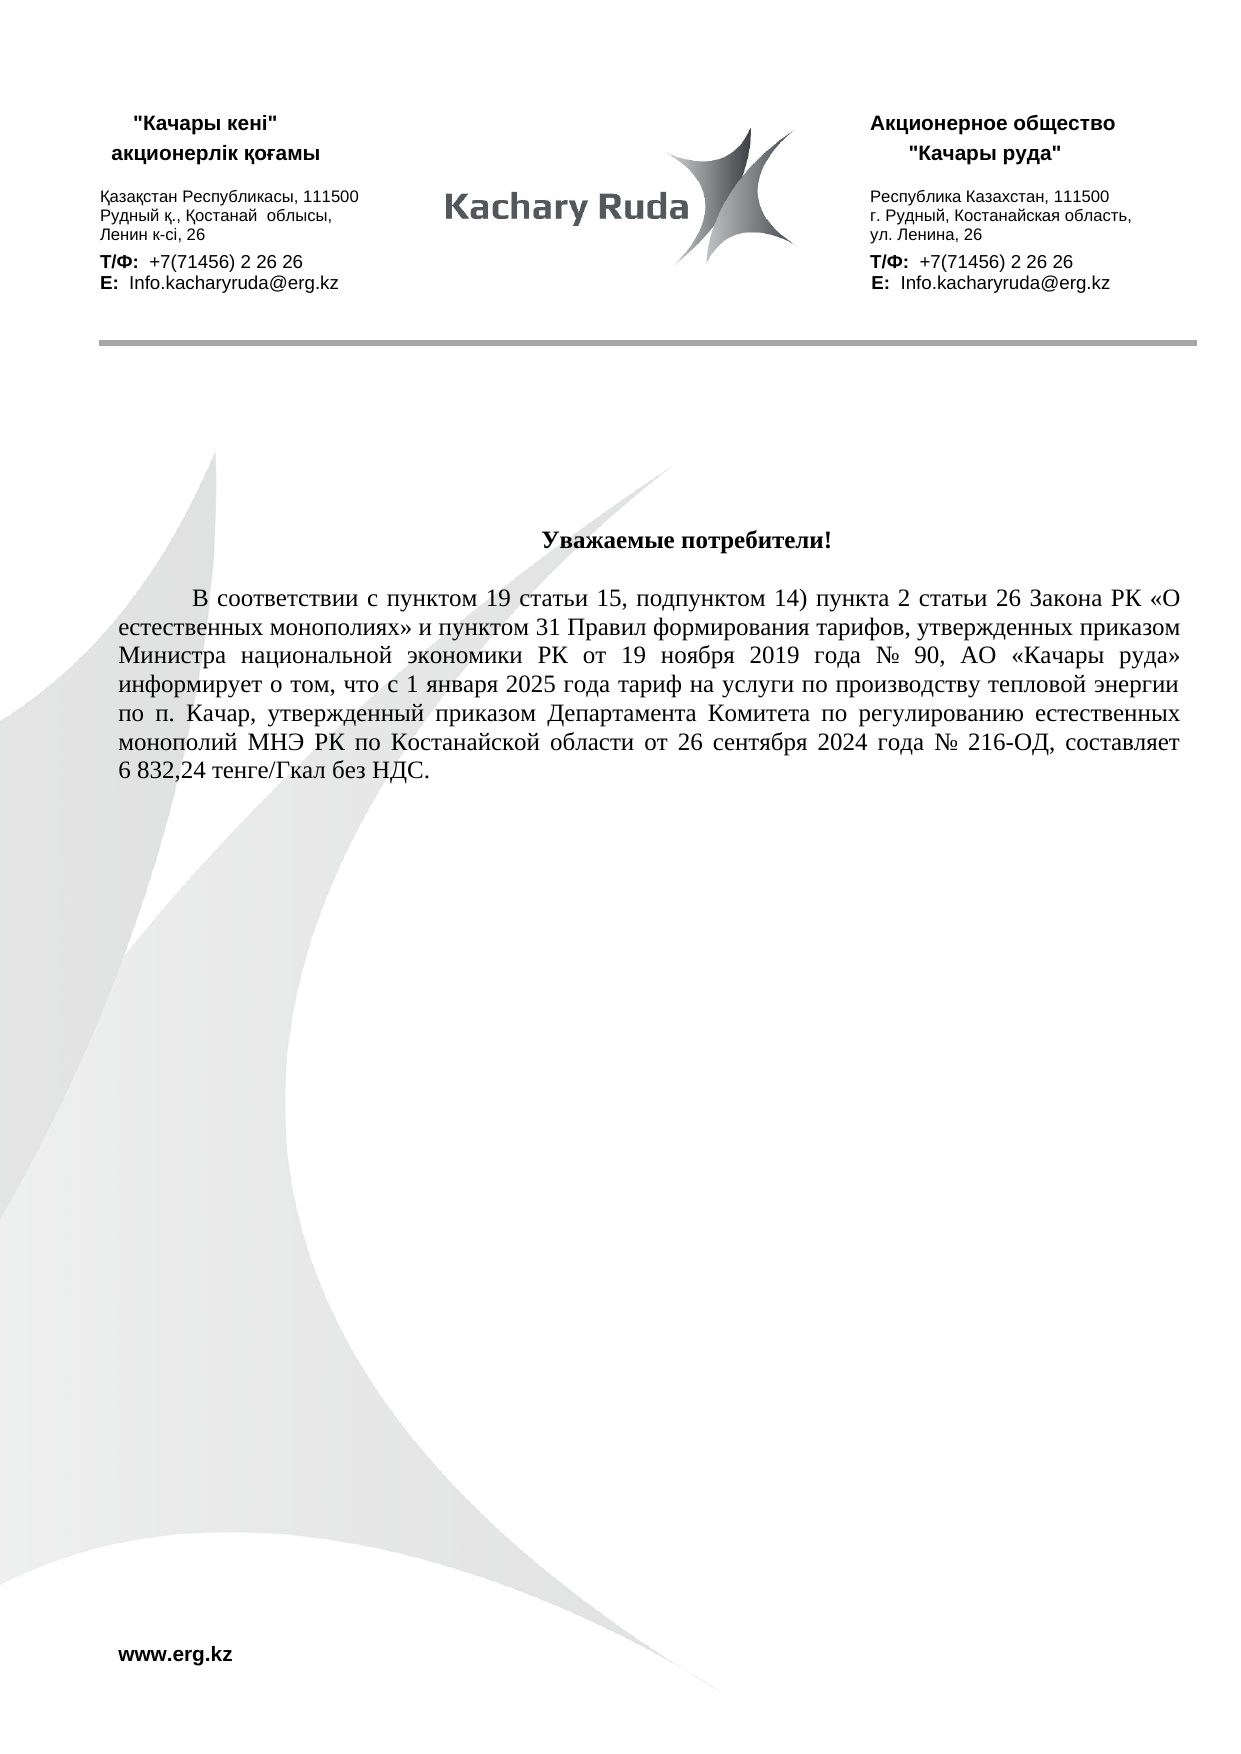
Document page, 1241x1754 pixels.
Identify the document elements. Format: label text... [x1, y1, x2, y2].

text В соответствии с пунктом 19 статьи 15, подпунктом 14) пункта 2 статьи 26 Закона РК «О естественных монополиях» и пунктом 31 Правил формирования тарифов, утвержденных приказом Министра национальной экономики РК от 19 ноября 2019 года № 90, АО «Качары руда» информирует о том, что с 1 января 2025 года тариф на услуги по производству тепловой энергии по п. Качар, утвержденный приказом Департамента Комитета по регулированию естественных монополий МНЭ РК по Костанайской области от 26 сентября 2024 года № 216-ОД, составляет 6 832,24 тенге/Гкал без НДС. [118, 583, 1181, 784]
table_header [419, 111, 829, 306]
table_header Акционерное общество "Качары руда" Республика Казахстан, 111500 г. Рудный, Костанайская область, ул. Ленина, 26 Т/Ф: +7(71456) 2 26 26 E: Info.kacharyruda@erg.kz [829, 111, 1181, 306]
table_header "Качары кенi" акционерлік қоғамы Қазақстан Республикасы, 111500 Рудный қ., Қостанай облысы, Ленин к-сі, 26 Т/Ф: +7(71456) 2 26 26 E: Info.kacharyruda@erg.kz [89, 111, 418, 306]
picture [0, 450, 722, 1693]
text Уважаемые потребители! [118, 525, 1181, 554]
picture [441, 111, 807, 265]
